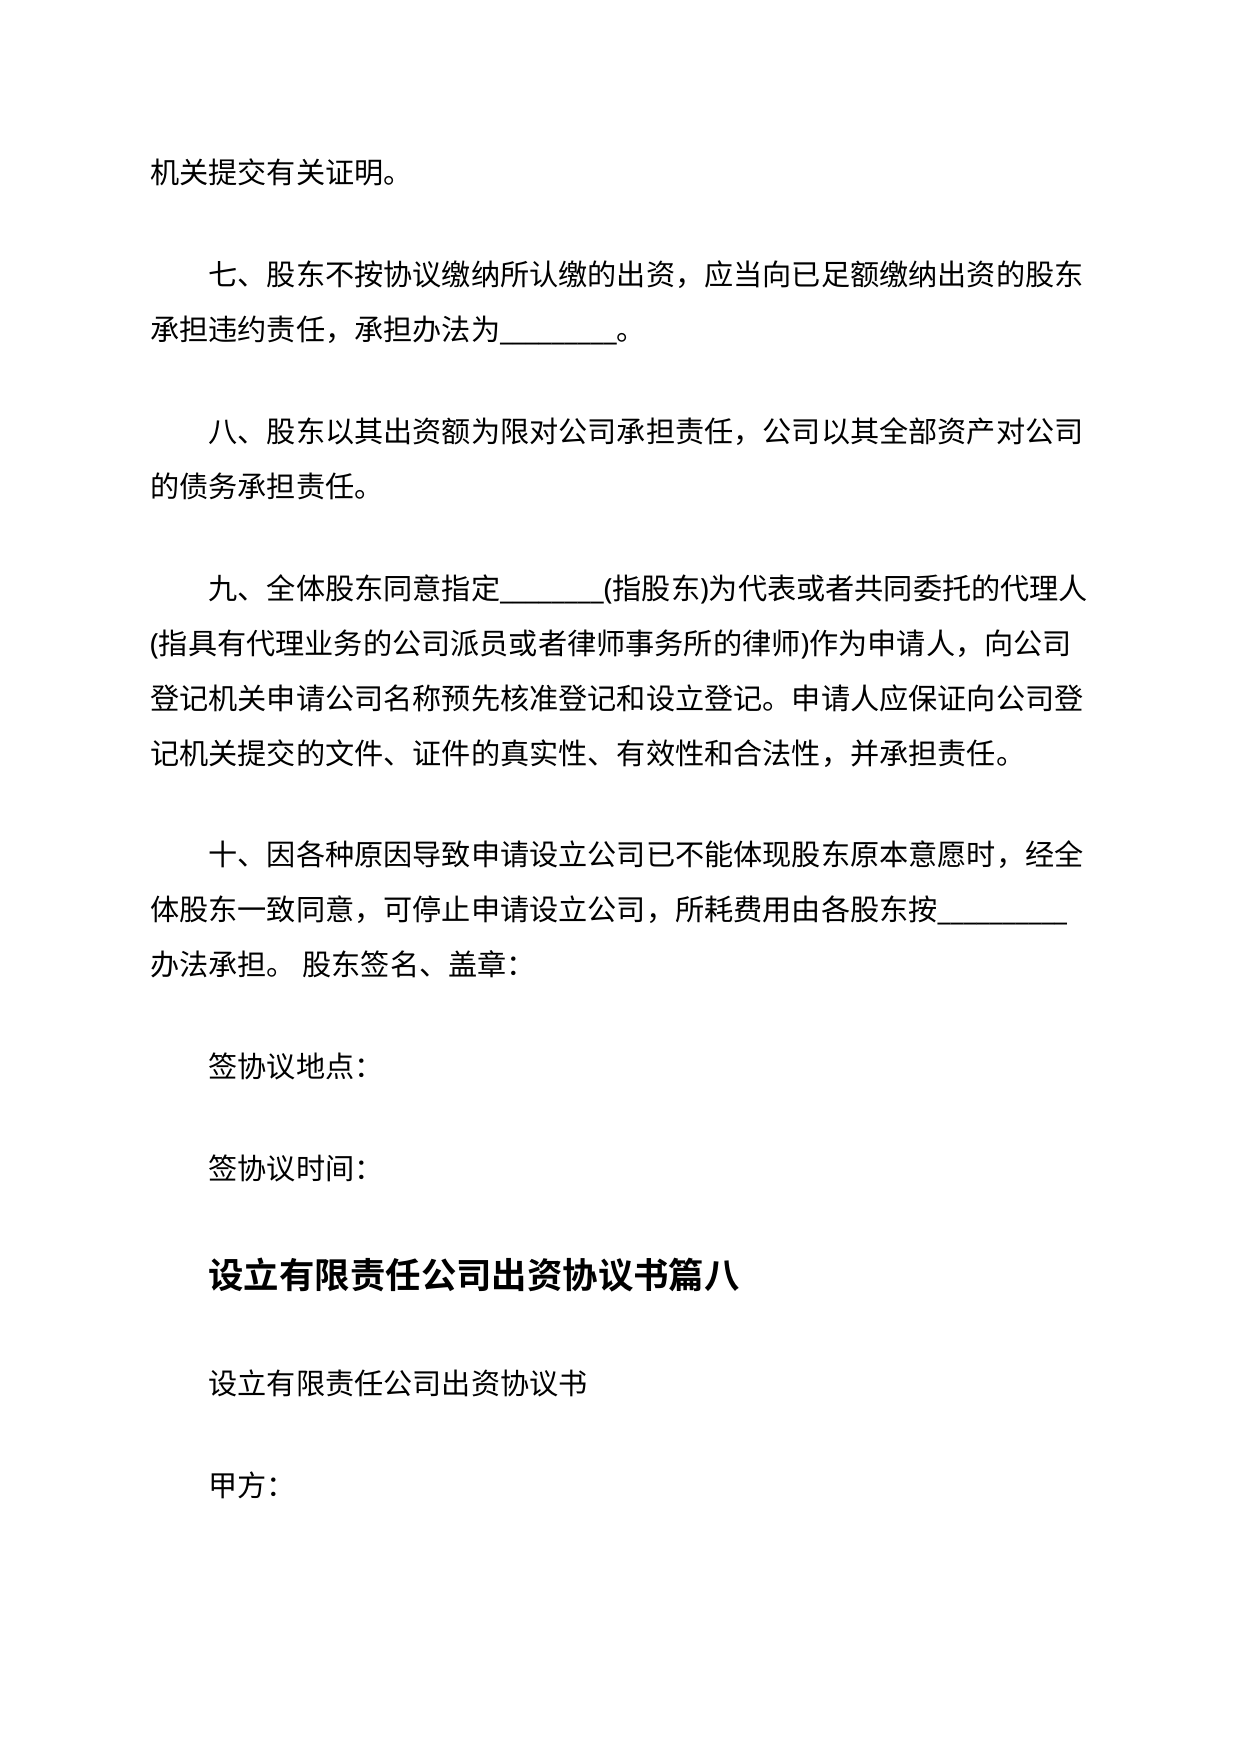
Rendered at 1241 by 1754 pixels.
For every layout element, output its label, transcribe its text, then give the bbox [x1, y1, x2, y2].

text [150, 150, 1090, 192]
text 八、股东以其出资额为限对公司承担责任，公司以其全部资产对公司的债务承担责任。 [150, 409, 1090, 506]
text 九、全体股东同意指定________(指股东)为代表或者共同委托的代理人(指具有代理业务的公司派员或者律师事务所的律师)作为申请人，向公司登记机关申请公司名称预先核准登记和设立登记。申请人应保证向公司登记机关提交的文件、证件的真实性、有效性和合法性，并承担责任。 [150, 565, 1090, 772]
text 七、股东不按协议缴纳所认缴的出资，应当向已足额缴纳出资的股东承担违约责任，承担办法为_________。 [150, 252, 1090, 349]
text 设立有限责任公司出资协议书 [150, 1361, 1090, 1403]
text 设立有限责任公司出资协议书篇八 [150, 1247, 1090, 1298]
text 签协议时间： [150, 1145, 1090, 1188]
text 甲方： [150, 1462, 1090, 1505]
text 十、因各种原因导致申请设立公司已不能体现股东原本意愿时，经全体股东一致同意，可停止申请设立公司，所耗费用由各股东按__________办法承担。 股东签名、盖章： [150, 832, 1090, 984]
text 签协议地点： [150, 1044, 1090, 1086]
